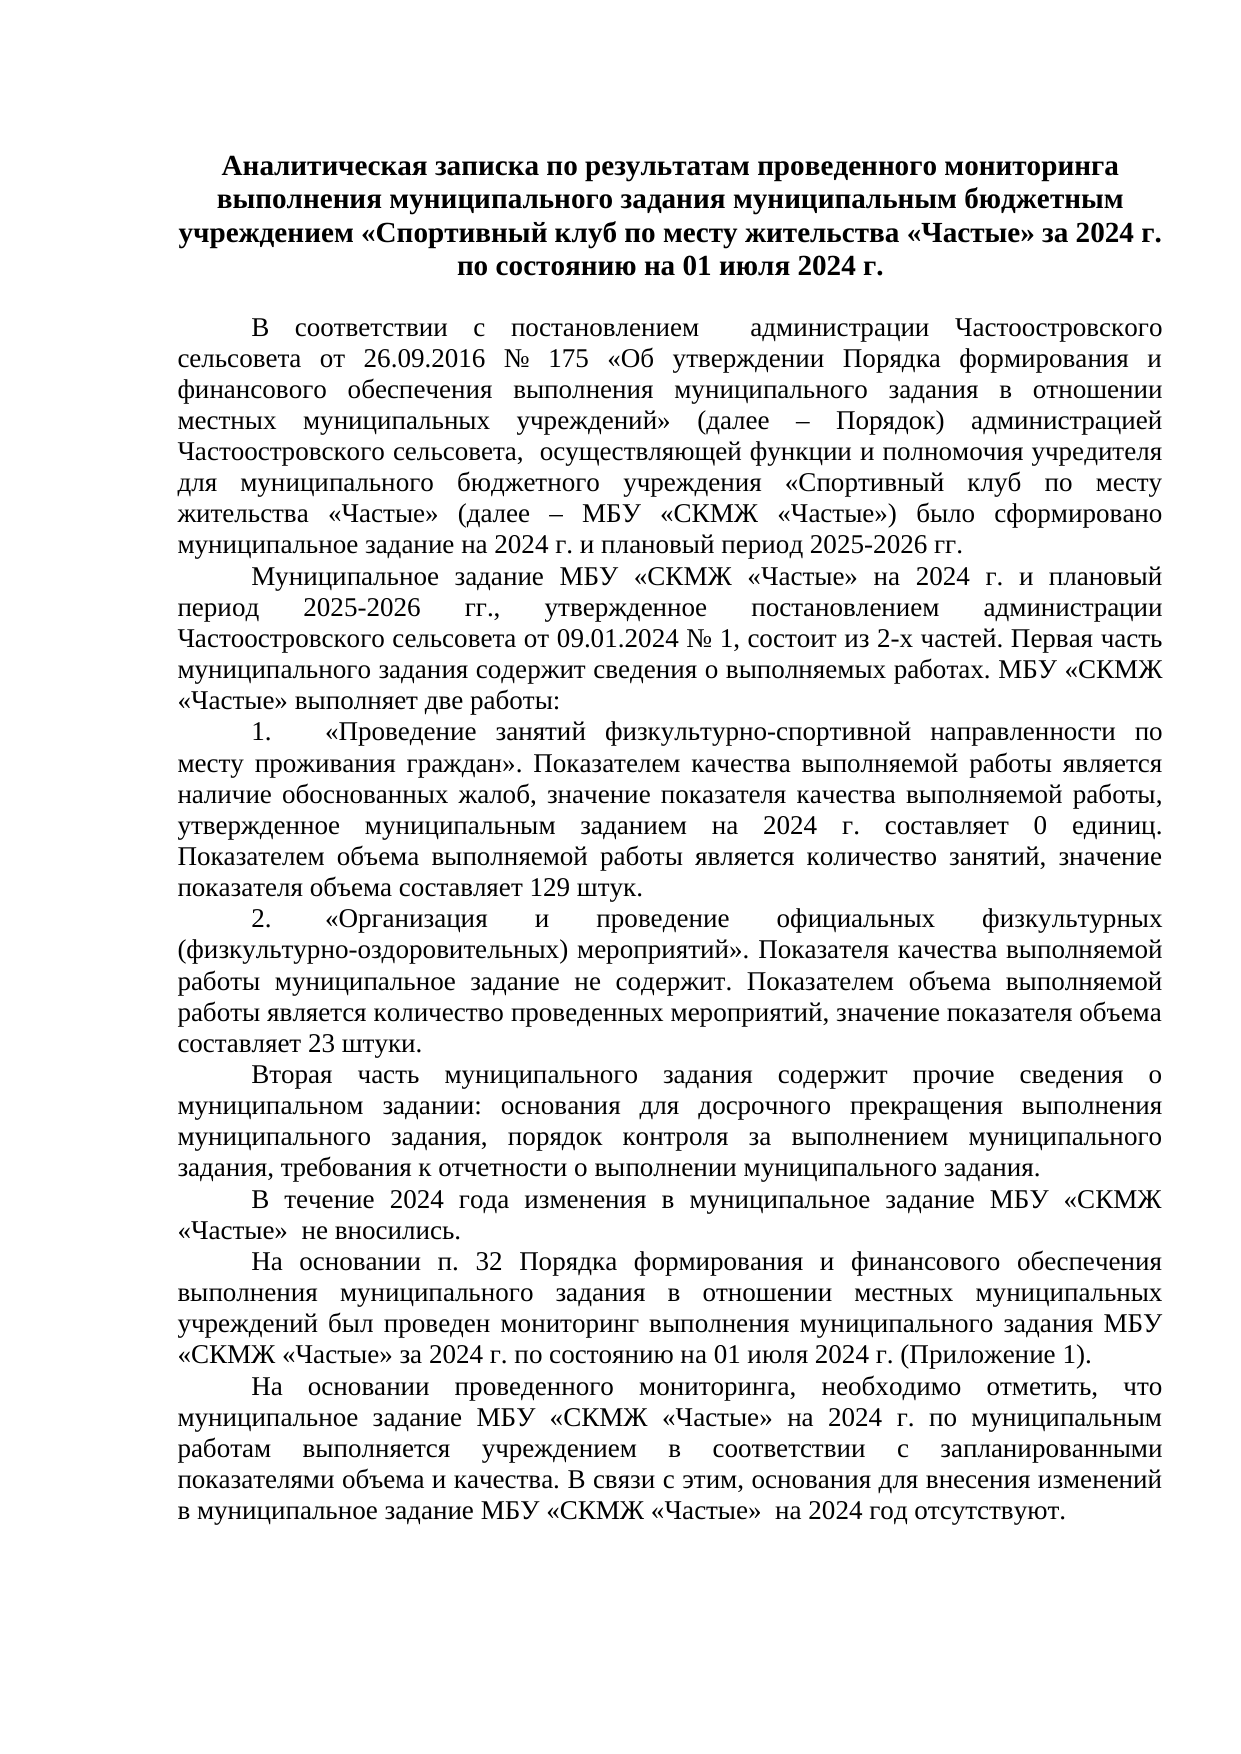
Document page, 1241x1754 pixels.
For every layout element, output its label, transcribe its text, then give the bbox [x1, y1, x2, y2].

text На основании п. 32 Порядка формирования и финансового обеспечения выполнения муниципального задания в отношении местных муниципальных учреждений был проведен мониторинг выполнения муниципального задания МБУ «СКМЖ «Частые» за 2024 г. по состоянию на 01 июля 2024 г. (Приложение 1). [177, 1245, 1163, 1369]
text Муниципальное задание МБУ «СКМЖ «Частые» на 2024 г. и плановый период 2025-2026 гг., утвержденное постановлением администрации Частоостровского сельсовета от 09.01.2024 № 1, состоит из 2-х частей. Первая часть муниципального задания содержит сведения о выполняемых работах. МБУ «СКМЖ «Частые» выполняет две работы: [177, 560, 1163, 716]
text В течение 2024 года изменения в муниципальное задание МБУ «СКМЖ «Частые» не вносились. [177, 1183, 1163, 1245]
text В соответствии с постановлением администрации Частоостровского сельсовета от 26.09.2016 № 175 «Об утверждении Порядка формирования и финансового обеспечения выполнения муниципального задания в отношении местных муниципальных учреждений» (далее – Порядок) администрацией Частоостровского сельсовета, осуществляющей функции и полномочия учредителя для муниципального бюджетного учреждения «Спортивный клуб по месту жительства «Частые» (далее – МБУ «СКМЖ «Частые») было сформировано муниципальное задание на 2024 г. и плановый период 2025-2026 гг. [177, 311, 1163, 560]
text На основании проведенного мониторинга, необходимо отметить, что муниципальное задание МБУ «СКМЖ «Частые» на 2024 г. по муниципальным работам выполняется учреждением в соответствии с запланированными показателями объема и качества. В связи с этим, основания для внесения изменений в муниципальное задание МБУ «СКМЖ «Частые» на 2024 год отсутствуют. [177, 1369, 1163, 1525]
list «Организация и проведение официальных физкультурных (физкультурно-оздоровительных) мероприятий». Показателя качества выполняемой работы муниципальное задание не содержит. Показателем объема выполняемой работы является количество проведенных мероприятий, значение показателя объема составляет 23 штуки. [177, 902, 1163, 1058]
text Аналитическая записка по результатам проведенного мониторинга выполнения муниципального задания муниципальным бюджетным учреждением «Спортивный клуб по месту жительства «Частые» за 2024 г. по состоянию на 01 июля 2024 г. [177, 148, 1163, 282]
list «Проведение занятий физкультурно-спортивной направленности по месту проживания граждан». Показателем качества выполняемой работы является наличие обоснованных жалоб, значение показателя качества выполняемой работы, утвержденное муниципальным заданием на 2024 г. составляет 0 единиц. Показателем объема выполняемой работы является количество занятий, значение показателя объема составляет 129 штук. [177, 716, 1163, 902]
text Вторая часть муниципального задания содержит прочие сведения о муниципальном задании: основания для досрочного прекращения выполнения муниципального задания, порядок контроля за выполнением муниципального задания, требования к отчетности о выполнении муниципального задания. [177, 1058, 1163, 1183]
